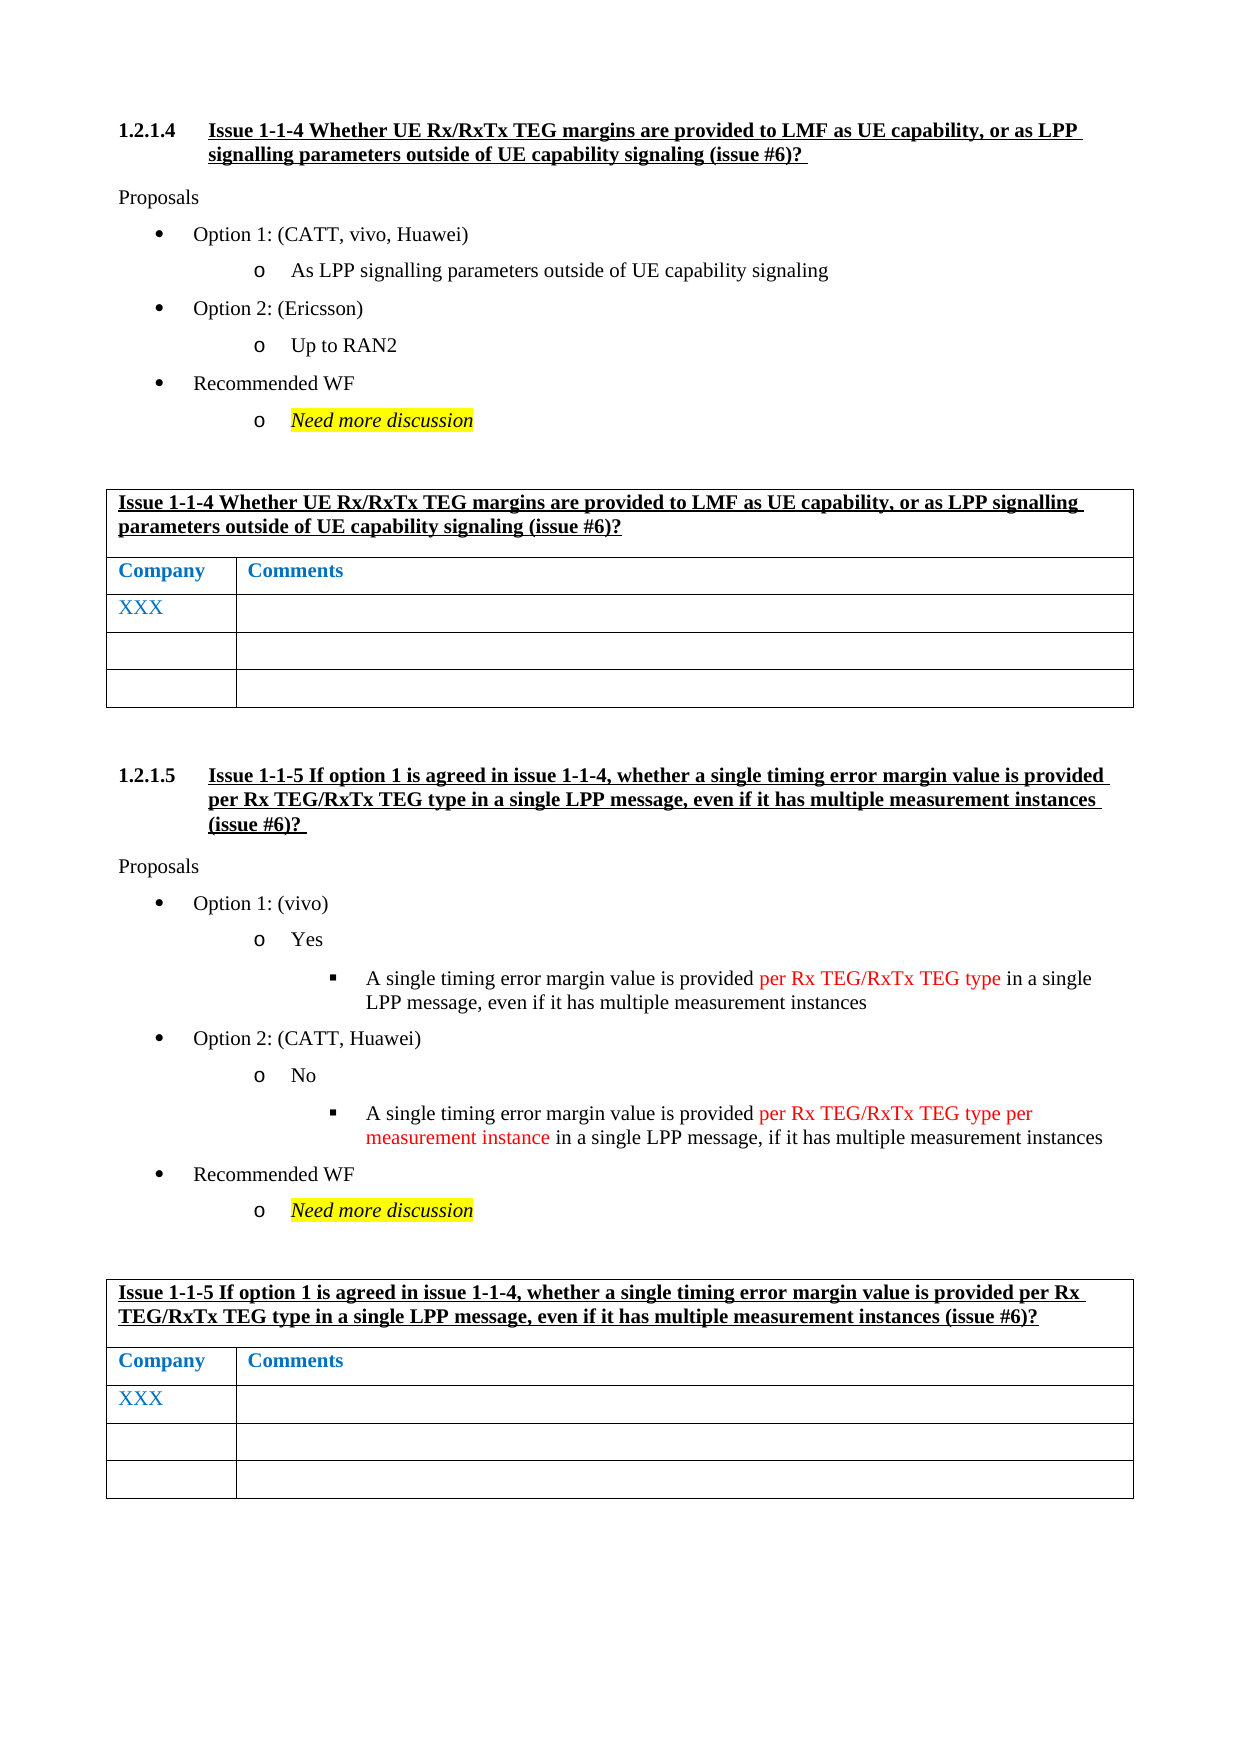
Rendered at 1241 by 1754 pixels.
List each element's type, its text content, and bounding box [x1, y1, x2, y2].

table_cell [107, 670, 236, 707]
list Yes [253, 927, 1122, 953]
subtitle Issue 1-1-5 If option 1 is agreed in issue 1-1-4, whether a single timing error margin value is provided per Rx TEG/RxTx TEG type in a single LPP message, even if it has multiple measurement instances (issue #6)? [118, 763, 1122, 836]
list Option 2: (Ericsson) [156, 296, 1122, 320]
table_cell [237, 633, 1133, 669]
list Recommended WF [156, 1162, 1122, 1186]
table_header Issue 1-1-4 Whether UE Rx/RxTx TEG margins are provided to LMF as UE capability, or as LPP signalling parameters outside of UE capability signaling (issue #6)? [107, 490, 1133, 557]
table_cell [107, 1461, 236, 1498]
table_cell [237, 1461, 1133, 1498]
table_cell XXX [107, 1386, 236, 1422]
table_cell [237, 670, 1133, 707]
list Need more discussion [253, 408, 1122, 433]
table_cell [237, 1424, 1133, 1460]
table_cell [237, 595, 1133, 632]
list Need more discussion [253, 1198, 1122, 1224]
table_cell Comments [237, 558, 1133, 594]
table_cell [107, 633, 236, 669]
table_cell XXX [107, 595, 236, 632]
subtitle Issue 1-1-4 Whether UE Rx/RxTx TEG margins are provided to LMF as UE capability, or as LPP signalling parameters outside of UE capability signaling (issue #6)? [118, 118, 1122, 166]
list A single timing error margin value is provided per Rx TEG/RxTx TEG type in a single LPP message, even if it has multiple measurement instances [328, 966, 1122, 1014]
list Up to RAN2 [253, 333, 1122, 358]
table_header Issue 1-1-5 If option 1 is agreed in issue 1-1-4, whether a single timing error margin value is provided per Rx TEG/RxTx TEG type in a single LPP message, even if it has multiple measurement instances (issue #6)? [107, 1280, 1133, 1347]
table_cell Company [107, 1348, 236, 1385]
list A single timing error margin value is provided per Rx TEG/RxTx TEG type per measurement instance in a single LPP message, if it has multiple measurement instances [328, 1101, 1122, 1149]
list Recommended WF [156, 371, 1122, 395]
table_cell [237, 1386, 1133, 1422]
list Option 2: (CATT, Huawei) [156, 1026, 1122, 1050]
list As LPP signalling parameters outside of UE capability signaling [253, 258, 1122, 284]
text Proposals [118, 854, 1122, 878]
table_cell [107, 1424, 236, 1460]
text Proposals [118, 185, 1122, 209]
table_cell Comments [237, 1348, 1133, 1385]
table_cell Company [107, 558, 236, 594]
list Option 1: (CATT, vivo, Huawei) [156, 221, 1122, 246]
list No [253, 1063, 1122, 1088]
list Option 1: (vivo) [156, 891, 1122, 915]
